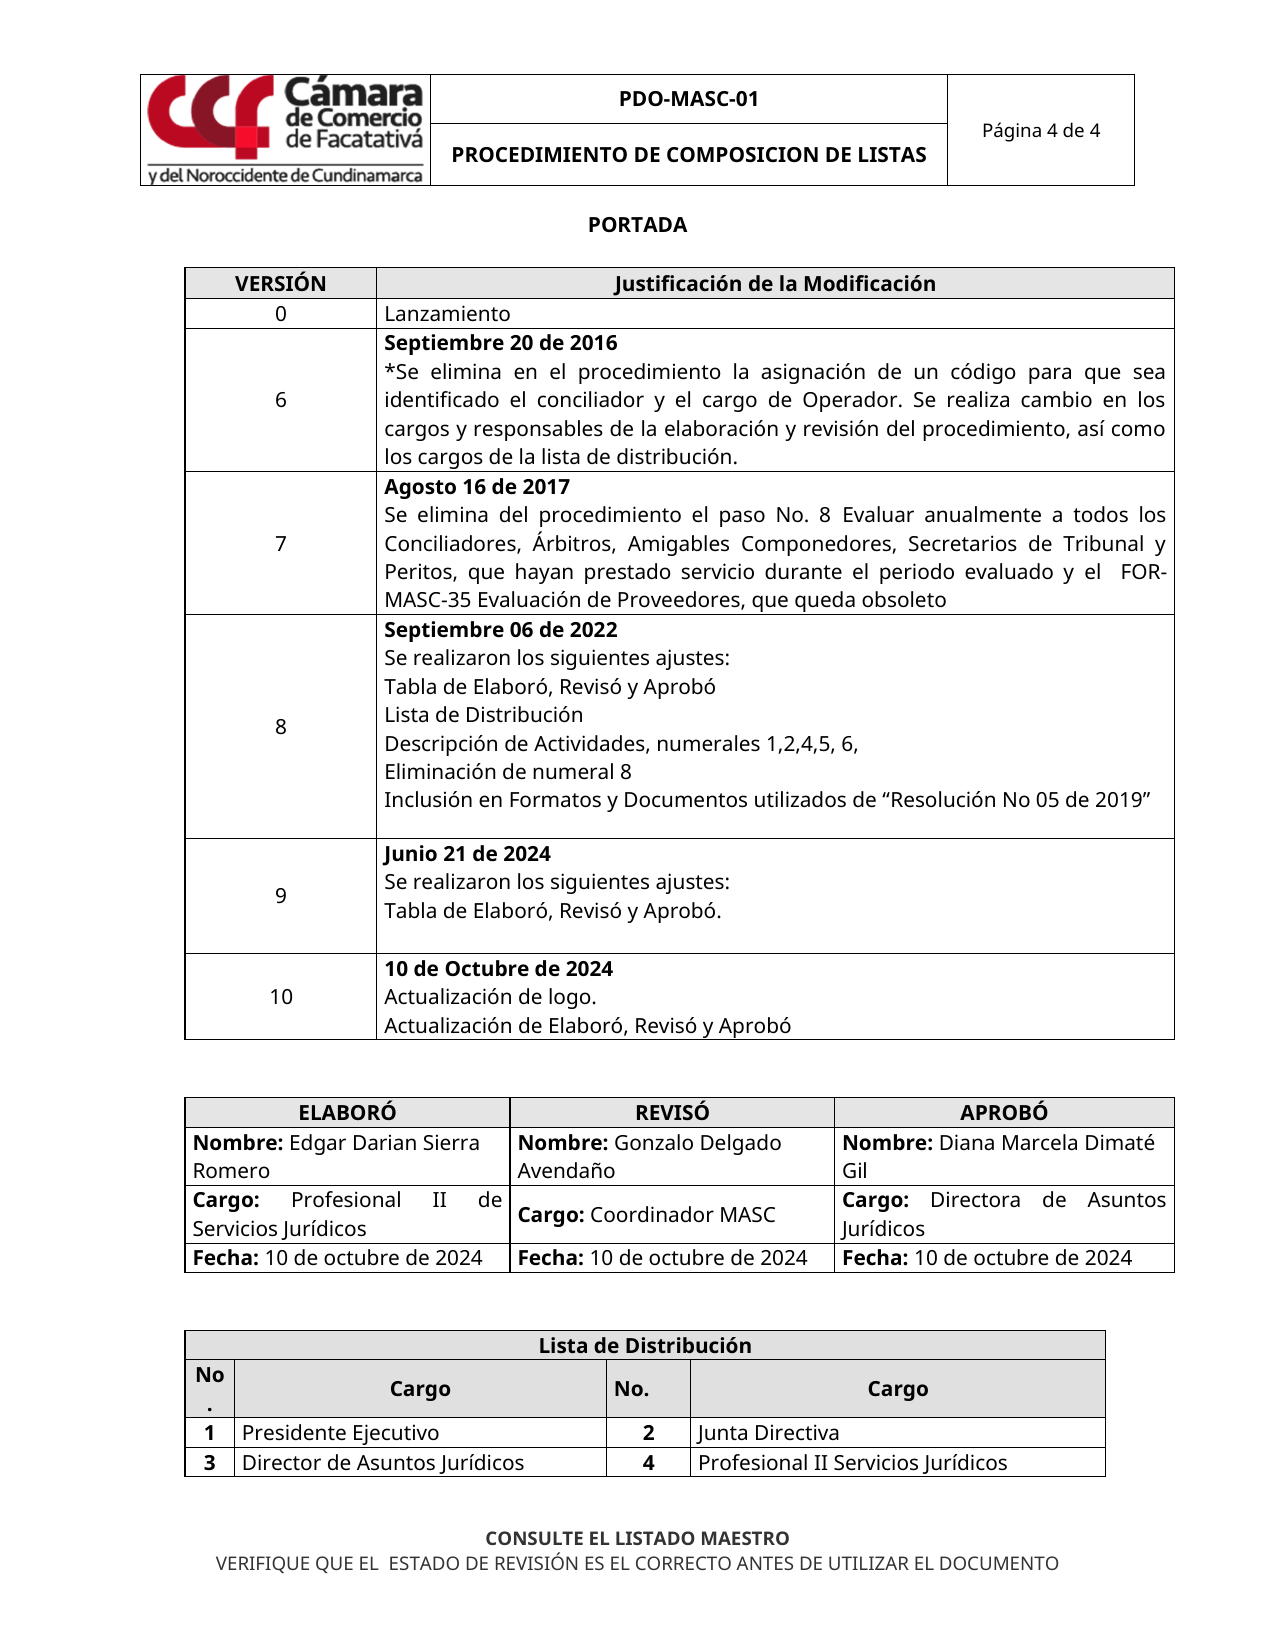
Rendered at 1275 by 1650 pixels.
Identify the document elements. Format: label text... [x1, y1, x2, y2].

table_header Justificación de la Modificación [377, 268, 1174, 298]
table_cell 6 [186, 329, 376, 471]
table_cell 3 [186, 1448, 234, 1476]
table_cell Nombre: Gonzalo Delgado Avendaño [511, 1128, 834, 1184]
picture [147, 75, 424, 186]
table_cell Cargo [235, 1360, 606, 1417]
table_cell Fecha: 10 de octubre de 2024 [835, 1244, 1174, 1272]
table_cell Presidente Ejecutivo [235, 1418, 606, 1447]
table_cell Cargo: Directora de Asuntos Jurídicos [835, 1186, 1174, 1242]
table_cell Septiembre 20 de 2016 *Se elimina en el procedimiento la asignación de un código para que sea identificado el conciliador y el cargo de Operador. Se realiza cambio en los cargos y responsables de la elaboración y revisión del procedimiento, así como los cargos de la lista de distribución. [377, 329, 1174, 471]
table_cell Junio 21 de 2024 Se realizaron los siguientes ajustes: Tabla de Elaboró, Revisó y Aprobó. [377, 839, 1174, 953]
table_cell Nombre: Edgar Darian Sierra Romero [186, 1128, 509, 1184]
table_cell 1 [186, 1418, 234, 1447]
table_cell 10 [186, 954, 376, 1039]
table_cell 2 [607, 1418, 690, 1447]
table_cell Director de Asuntos Jurídicos [235, 1448, 606, 1476]
text PORTADA [177, 210, 1098, 239]
table_header REVISÓ [511, 1098, 834, 1127]
table_cell 0 [186, 299, 376, 327]
table_cell Cargo: Coordinador MASC [511, 1186, 834, 1242]
table_cell Nombre: Diana Marcela Dimaté Gil [835, 1128, 1174, 1184]
table_cell Cargo: Profesional II de Servicios Jurídicos [186, 1186, 509, 1242]
table_cell Profesional II Servicios Jurídicos [691, 1448, 1105, 1476]
table_cell Lanzamiento [377, 299, 1174, 327]
table_cell 4 [607, 1448, 690, 1476]
table_cell Junta Directiva [691, 1418, 1105, 1447]
table_header APROBÓ [835, 1098, 1174, 1127]
table_cell Fecha: 10 de octubre de 2024 [186, 1244, 509, 1272]
table_cell 7 [186, 472, 376, 614]
table_header VERSIÓN [186, 268, 376, 298]
table_cell Fecha: 10 de octubre de 2024 [511, 1244, 834, 1272]
table_cell 8 [186, 615, 376, 838]
table_cell Cargo [691, 1360, 1105, 1417]
table_cell 9 [186, 839, 376, 953]
table_header Lista de Distribución [186, 1331, 1105, 1359]
table_header ELABORÓ [186, 1098, 509, 1127]
table_cell No. [186, 1360, 234, 1417]
table_cell 10 de Octubre de 2024 Actualización de logo. Actualización de Elaboró, Revisó y Aprobó [377, 954, 1174, 1039]
table_cell Agosto 16 de 2017 Se elimina del procedimiento el paso No. 8 Evaluar anualmente a todos los Conciliadores, Árbitros, Amigables Componedores, Secretarios de Tribunal y Peritos, que hayan prestado servicio durante el periodo evaluado y el FOR-MASC-35 Evaluación de Proveedores, que queda obsoleto [377, 472, 1174, 614]
table_cell Septiembre 06 de 2022 Se realizaron los siguientes ajustes: Tabla de Elaboró, Revisó y Aprobó Lista de Distribución Descripción de Actividades, numerales 1,2,4,5, 6, Eliminación de numeral 8 Inclusión en Formatos y Documentos utilizados de “Resolución No 05 de 2019” [377, 615, 1174, 838]
table_cell No. [607, 1360, 690, 1417]
